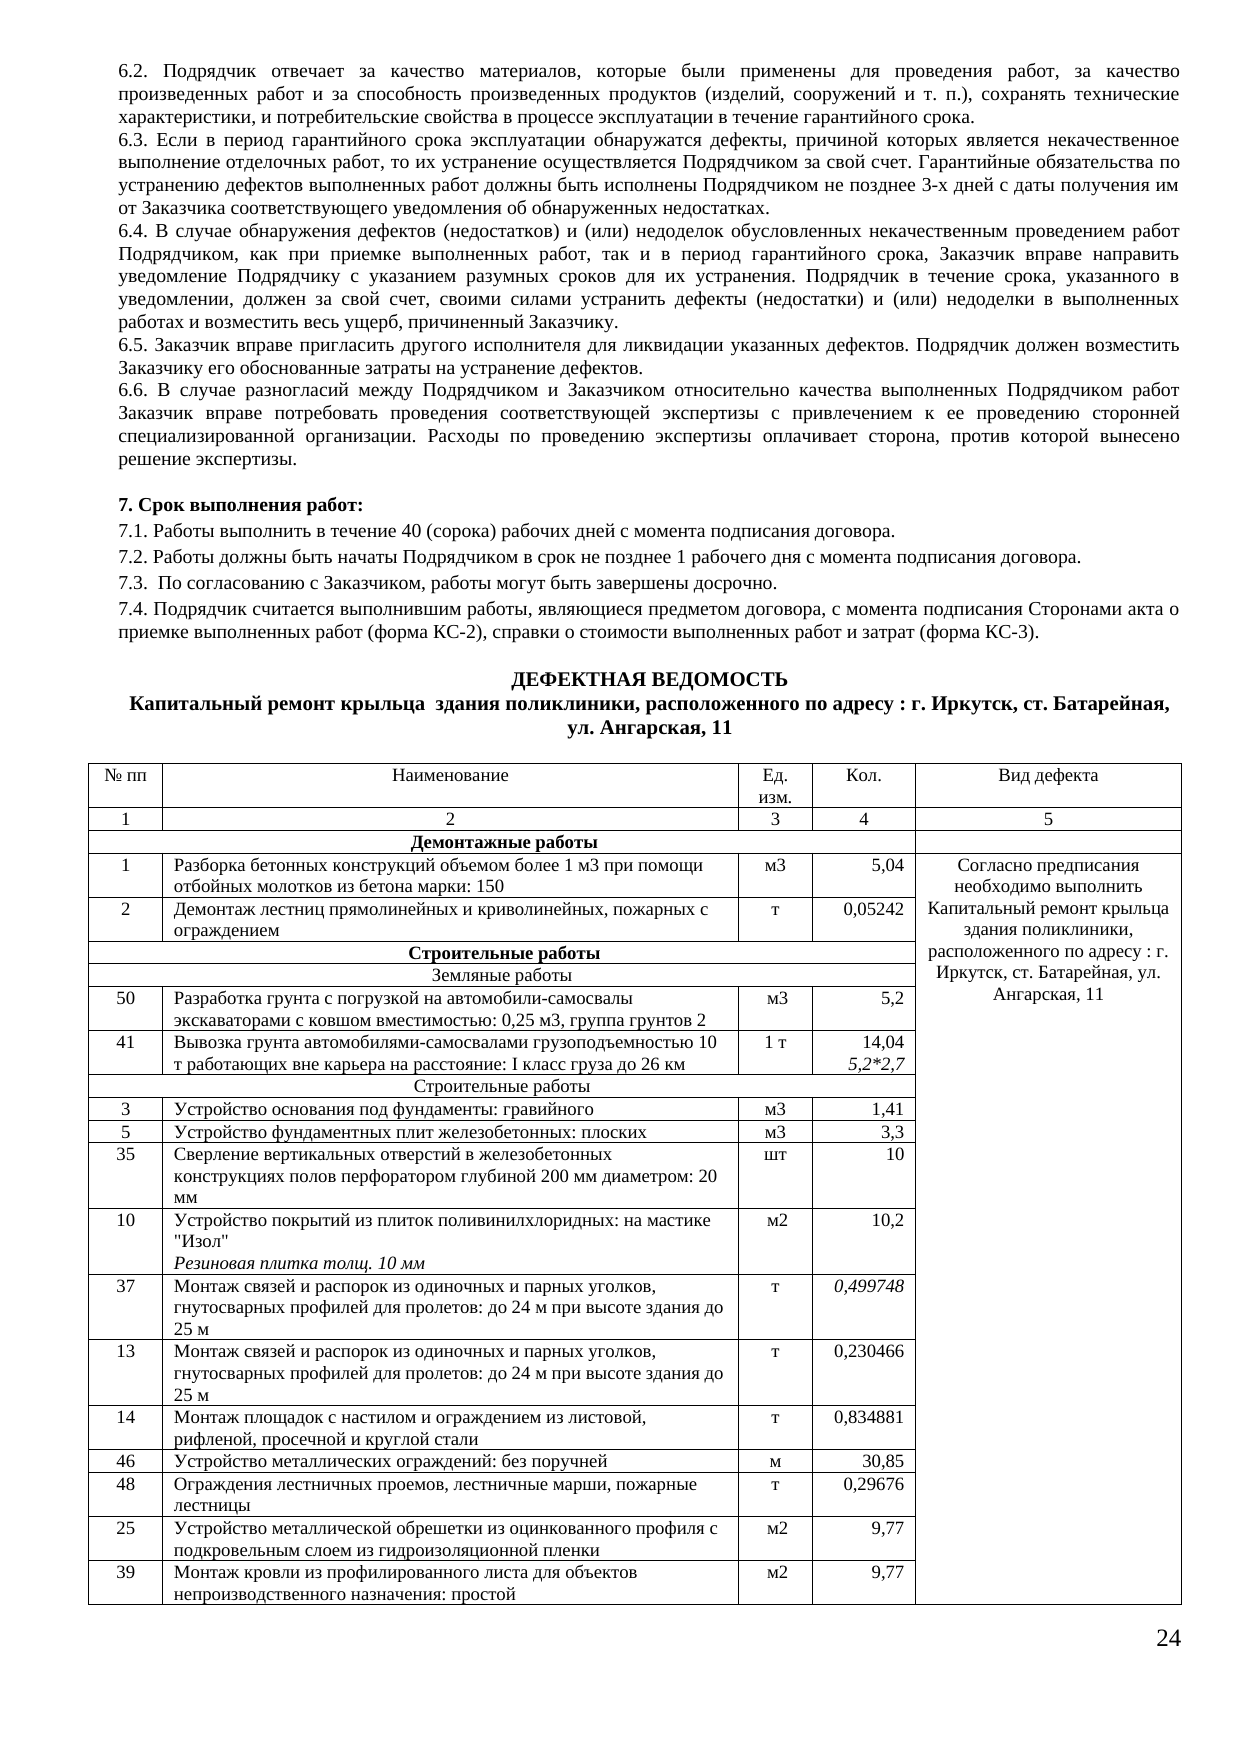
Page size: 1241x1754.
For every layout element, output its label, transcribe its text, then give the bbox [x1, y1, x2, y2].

table_cell Демонтаж лестниц прямолинейных и криволинейных, пожарных с ограждением [163, 898, 738, 941]
table_cell 4 [813, 808, 915, 830]
table_cell 39 [89, 1561, 162, 1604]
table_cell 48 [89, 1473, 162, 1516]
text ДЕФЕКТНАЯ ВЕДОМОСТЬ [118, 667, 1181, 691]
table_cell 1 т [739, 1031, 812, 1074]
table_cell 9,77 [813, 1561, 915, 1604]
table_cell м2 [739, 1561, 812, 1604]
table_cell м [739, 1450, 812, 1472]
table_header Ед. изм. [739, 764, 812, 807]
text 7.3. По согласованию с Заказчиком, работы могут быть завершены досрочно. [118, 571, 1181, 594]
table_cell Устройство металлической обрешетки из оцинкованного профиля с подкровельным слоем из гидроизоляционной пленки [163, 1517, 738, 1560]
table_cell Строительные работы [89, 1075, 915, 1097]
table_cell м2 [739, 1517, 812, 1560]
table_cell 10,2 [813, 1209, 915, 1273]
text Капитальный ремонт крыльца здания поликлиники, расположенного по адресу : г. Иркутск, ст. Батарейная, ул. Ангарская, 11 [118, 691, 1181, 739]
table_header Кол. [813, 764, 915, 807]
table_cell Согласно предписания необходимо выполнить Капитальный ремонт крыльца здания поликлиники, расположенного по адресу : г. Иркутск, ст. Батарейная, ул. Ангарская, 11 [916, 854, 1181, 1604]
table_cell м3 [739, 854, 812, 897]
text 7.4. Подрядчик считается выполнившим работы, являющиеся предметом договора, с момента подписания Сторонами акта о приемке выполненных работ (форма КС-2), справки о стоимости выполненных работ и затрат (форма КС-3). [118, 597, 1181, 643]
text 7.1. Работы выполнить в течение 40 (сорока) рабочих дней с момента подписания договора. [118, 519, 1181, 541]
table_cell 1,41 [813, 1098, 915, 1119]
text 6.4. В случае обнаружения дефектов (недостатков) и (или) недоделок обусловленных некачественным проведением работ Подрядчиком, как при приемке выполненных работ, так и в период гарантийного срока, Заказчик вправе направить уведомление Подрядчику с указанием разумных сроков для их устранения. Подрядчик в течение срока, указанного в уведомлении, должен за свой счет, своими силами устранить дефекты (недостатки) и (или) недоделки в выполненных работах и возместить весь ущерб, причиненный Заказчику. [118, 219, 1181, 333]
table_cell т [739, 1406, 812, 1449]
table_cell Демонтажные работы [89, 831, 915, 852]
table_cell Сверление вертикальных отверстий в железобетонных конструкциях полов перфоратором глубиной 200 мм диаметром: 20 мм [163, 1143, 738, 1208]
table_cell м3 [739, 1098, 812, 1119]
table_cell 37 [89, 1275, 162, 1339]
table_cell 46 [89, 1450, 162, 1472]
table_cell 5,04 [813, 854, 915, 897]
table_cell 25 [89, 1517, 162, 1560]
text 7.2. Работы должны быть начаты Подрядчиком в срок не позднее 1 рабочего дня с момента подписания договора. [118, 545, 1181, 568]
table_cell Земляные работы [89, 964, 915, 986]
table_cell 50 [89, 987, 162, 1030]
text 6.2. Подрядчик отвечает за качество материалов, которые были применены для проведения работ, за качество произведенных работ и за способность произведенных продуктов (изделий, сооружений и т. п.), сохранять технические характеристики, и потребительские свойства в процессе эксплуатации в течение гарантийного срока. [118, 59, 1181, 127]
table_cell 13 [89, 1340, 162, 1405]
table_cell шт [739, 1143, 812, 1208]
table_cell 14 [89, 1406, 162, 1449]
table_cell 0,05242 [813, 898, 915, 941]
table_cell Устройство фундаментных плит железобетонных: плоских [163, 1121, 738, 1142]
table_cell 0,230466 [813, 1340, 915, 1405]
text 6.3. Если в период гарантийного срока эксплуатации обнаружатся дефекты, причиной которых является некачественное выполнение отделочных работ, то их устранение осуществляется Подрядчиком за свой счет. Гарантийные обязательства по устранению дефектов выполненных работ должны быть исполнены Подрядчиком не позднее 3-х дней с даты получения им от Заказчика соответствующего уведомления об обнаруженных недостатках. [118, 127, 1181, 219]
table_cell 30,85 [813, 1450, 915, 1472]
table_cell Монтаж кровли из профилированного листа для объектов непроизводственного назначения: простой [163, 1561, 738, 1604]
table_cell 10 [813, 1143, 915, 1208]
table_header Вид дефекта [916, 764, 1181, 807]
table_cell т [739, 1275, 812, 1339]
table_cell Строительные работы [89, 942, 915, 963]
text 7. Срок выполнения работ: [118, 492, 1181, 515]
table_cell 9,77 [813, 1517, 915, 1560]
table_cell Разборка бетонных конструкций объемом более 1 м3 при помощи отбойных молотков из бетона марки: 150 [163, 854, 738, 897]
table_cell 2 [89, 898, 162, 941]
table_cell 3,3 [813, 1121, 915, 1142]
table_cell м3 [739, 1121, 812, 1142]
table_cell Монтаж площадок с настилом и ограждением из листовой, рифленой, просечной и круглой стали [163, 1406, 738, 1449]
table_cell 0,834881 [813, 1406, 915, 1449]
table_cell м3 [739, 987, 812, 1030]
table_header № пп [89, 764, 162, 807]
table_cell т [739, 1340, 812, 1405]
table_cell т [739, 1473, 812, 1516]
table_cell 35 [89, 1143, 162, 1208]
table_cell 5 [916, 808, 1181, 830]
table_cell 14,04 5,2*2,7 [813, 1031, 915, 1074]
table_cell Ограждения лестничных проемов, лестничные марши, пожарные лестницы [163, 1473, 738, 1516]
table_cell Устройство металлических ограждений: без поручней [163, 1450, 738, 1472]
table_cell т [739, 898, 812, 941]
table_cell Монтаж связей и распорок из одиночных и парных уголков, гнутосварных профилей для пролетов: до 24 м при высоте здания до 25 м [163, 1340, 738, 1405]
table_cell 41 [89, 1031, 162, 1074]
text 6.6. В случае разногласий между Подрядчиком и Заказчиком относительно качества выполненных Подрядчиком работ Заказчик вправе потребовать проведения соответствующей экспертизы с привлечением к ее проведению сторонней специализированной организации. Расходы по проведению экспертизы оплачивает сторона, против которой вынесено решение экспертизы. [118, 378, 1181, 470]
table_cell [916, 831, 1181, 852]
table_cell Разработка грунта с погрузкой на автомобили-самосвалы экскаваторами с ковшом вместимостью: 0,25 м3, группа грунтов 2 [163, 987, 738, 1030]
table_cell 2 [163, 808, 738, 830]
table_cell 3 [739, 808, 812, 830]
table_cell 1 [89, 808, 162, 830]
table_cell Вывозка грунта автомобилями-самосвалами грузоподъемностью 10 т работающих вне карьера на расстояние: I класс груза до 26 км [163, 1031, 738, 1074]
table_cell 0,29676 [813, 1473, 915, 1516]
table_cell 10 [89, 1209, 162, 1273]
text 6.5. Заказчик вправе пригласить другого исполнителя для ликвидации указанных дефектов. Подрядчик должен возместить Заказчику его обоснованные затраты на устранение дефектов. [118, 333, 1181, 378]
table_cell 5,2 [813, 987, 915, 1030]
table_cell 3 [89, 1098, 162, 1119]
table_cell 0,499748 [813, 1275, 915, 1339]
table_cell Устройство покрытий из плиток поливинилхлоридных: на мастике "Изол" Резиновая плитка толщ. 10 мм [163, 1209, 738, 1273]
table_cell Монтаж связей и распорок из одиночных и парных уголков, гнутосварных профилей для пролетов: до 24 м при высоте здания до 25 м [163, 1275, 738, 1339]
table_cell м2 [739, 1209, 812, 1273]
table_cell 5 [89, 1121, 162, 1142]
table_cell 1 [89, 854, 162, 897]
table_cell Устройство основания под фундаменты: гравийного [163, 1098, 738, 1119]
table_header Наименование [163, 764, 738, 807]
